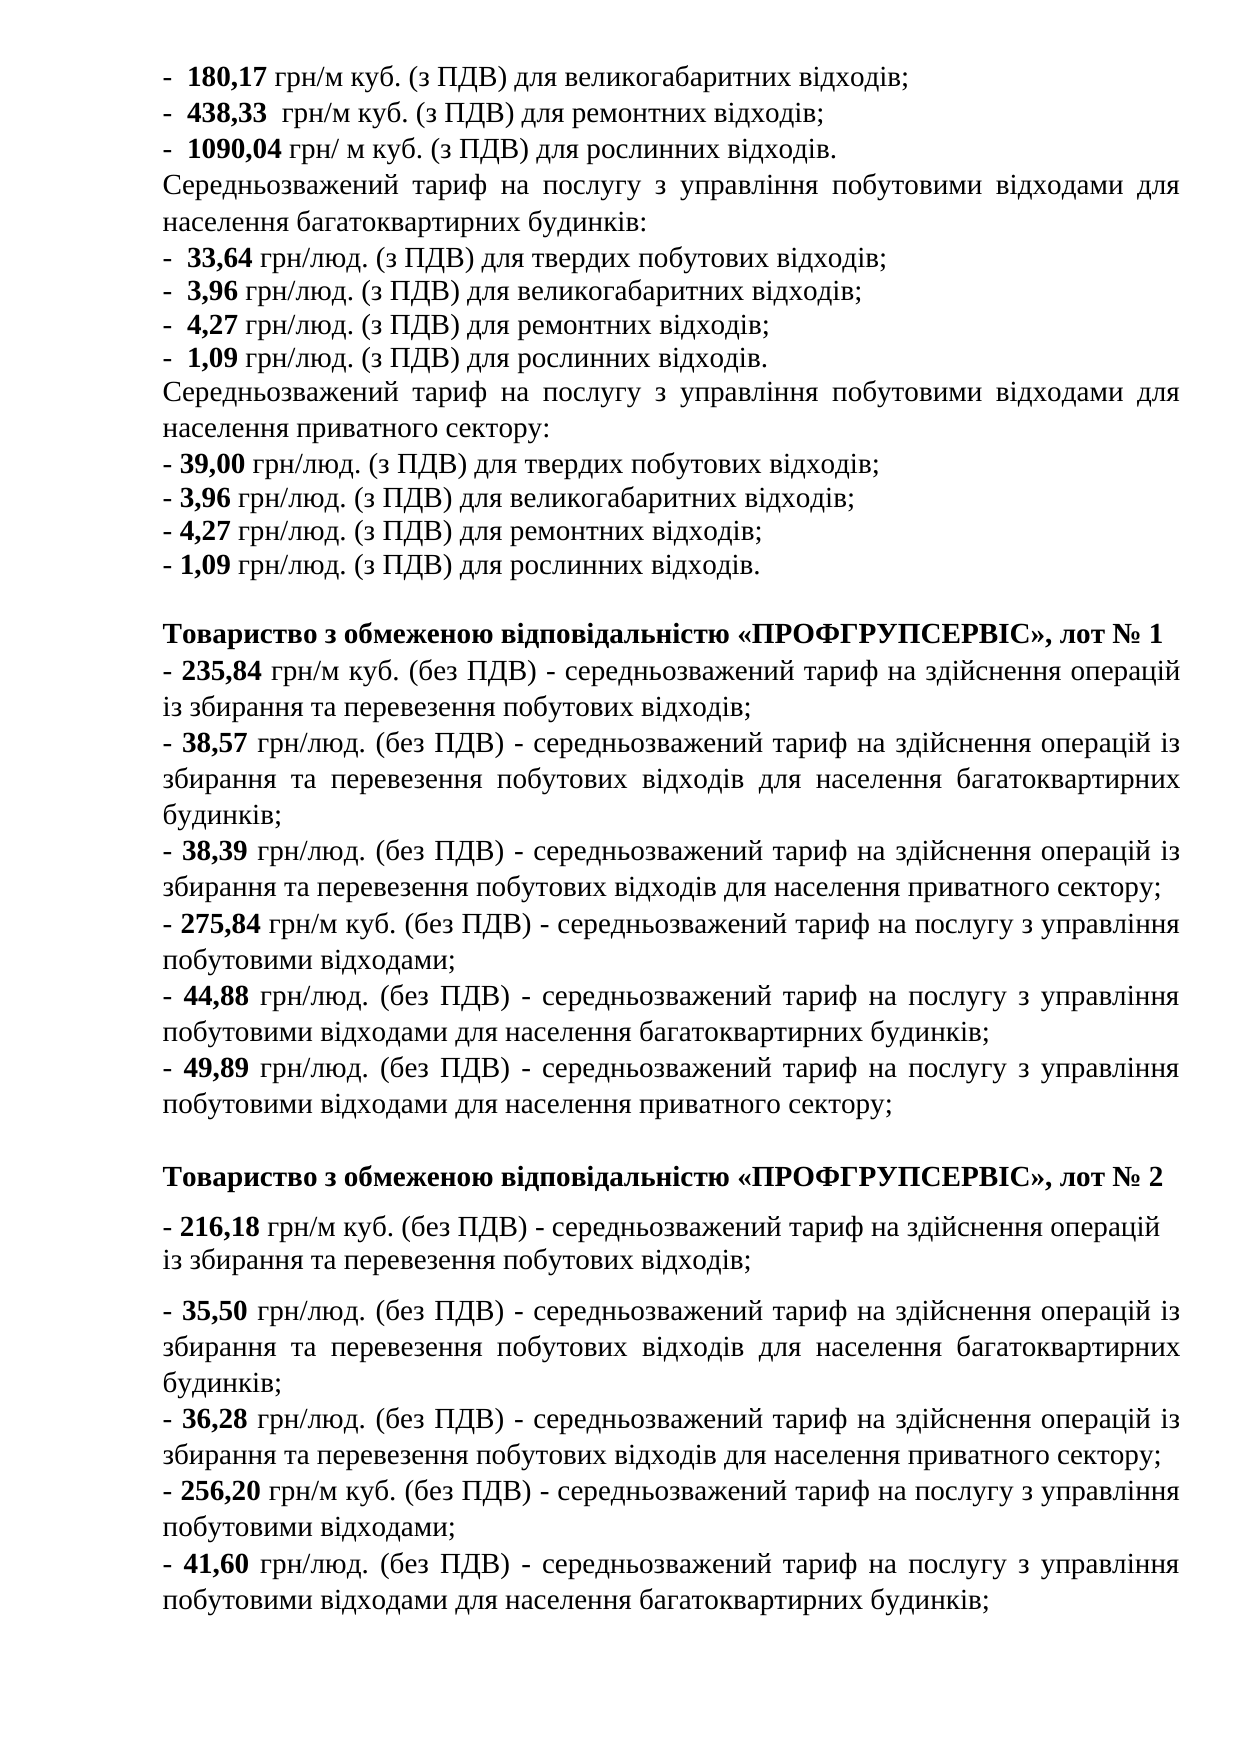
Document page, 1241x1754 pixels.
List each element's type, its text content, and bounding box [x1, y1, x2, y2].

text - 44,88 грн/люд. (без ПДВ) - середньозважений тариф на послугу з управління побутовими відходами для населення багатоквартирних будинків; [162, 978, 1181, 1048]
text - 49,89 грн/люд. (без ПДВ) - середньозважений тариф на послугу з управління побутовими відходами для населення приватного сектору; [162, 1050, 1181, 1120]
text - 41,60 грн/люд. (без ПДВ) - середньозважений тариф на послугу з управління побутовими відходами для населення багатоквартирних будинків; [162, 1546, 1181, 1615]
text - 275,84 грн/м куб. (без ПДВ) - середньозважений тариф на послугу з управління побутовими відходами; [162, 906, 1181, 975]
text - 3,96 грн/люд. (з ПДВ) для великогабаритних відходів; [162, 273, 1181, 307]
text - 3,96 грн/люд. (з ПДВ) для великогабаритних відходів; [162, 480, 1181, 513]
text - 1,09 грн/люд. (з ПДВ) для рослинних відходів. [162, 340, 1181, 374]
text - 1090,04 грн/ м куб. (з ПДВ) для рослинних відходів. [162, 131, 1181, 165]
text - 35,50 грн/люд. (без ПДВ) - середньозважений тариф на здійснення операцій із збирання та перевезення побутових відходів для населення багатоквартирних будинків; [162, 1293, 1181, 1398]
text - 38,39 грн/люд. (без ПДВ) - середньозважений тариф на здійснення операцій із збирання та перевезення побутових відходів для населення приватного сектору; [162, 833, 1181, 903]
text - 180,17 грн/м куб. (з ПДВ) для великогабаритних відходів; [162, 59, 1181, 93]
text Середньозважений тариф на послугу з управління побутовими відходами для населення приватного сектору: [162, 374, 1181, 444]
text - 216,18 грн/м куб. (без ПДВ) - середньозважений тариф на здійснення операцій із збирання та перевезення побутових відходів; [162, 1209, 1181, 1276]
text - 235,84 грн/м куб. (без ПДВ) - середньозважений тариф на здійснення операцій із збирання та перевезення побутових відходів; [162, 653, 1181, 722]
text - 438,33 грн/м куб. (з ПДВ) для ремонтних відходів; [162, 95, 1181, 129]
text - 38,57 грн/люд. (без ПДВ) - середньозважений тариф на здійснення операцій із збирання та перевезення побутових відходів для населення багатоквартирних будинків; [162, 725, 1181, 831]
text - 39,00 грн/люд. (з ПДВ) для твердих побутових відходів; [162, 446, 1181, 480]
text - 1,09 грн/люд. (з ПДВ) для рослинних відходів. [162, 547, 1181, 580]
text - 4,27 грн/люд. (з ПДВ) для ремонтних відходів; [162, 513, 1181, 547]
text Товариство з обмеженою відповідальністю «ПРОФГРУПСЕРВІС», лот № 1 [162, 617, 1181, 650]
text Середньозважений тариф на послугу з управління побутовими відходами для населення багатоквартирних будинків: [162, 167, 1181, 237]
text - 4,27 грн/люд. (з ПДВ) для ремонтних відходів; [162, 307, 1181, 340]
text Товариство з обмеженою відповідальністю «ПРОФГРУПСЕРВІС», лот № 2 [162, 1159, 1181, 1192]
text - 36,28 грн/люд. (без ПДВ) - середньозважений тариф на здійснення операцій із збирання та перевезення побутових відходів для населення приватного сектору; [162, 1401, 1181, 1471]
text - 33,64 грн/люд. (з ПДВ) для твердих побутових відходів; [162, 240, 1181, 273]
text - 256,20 грн/м куб. (без ПДВ) - середньозважений тариф на послугу з управління побутовими відходами; [162, 1473, 1181, 1543]
